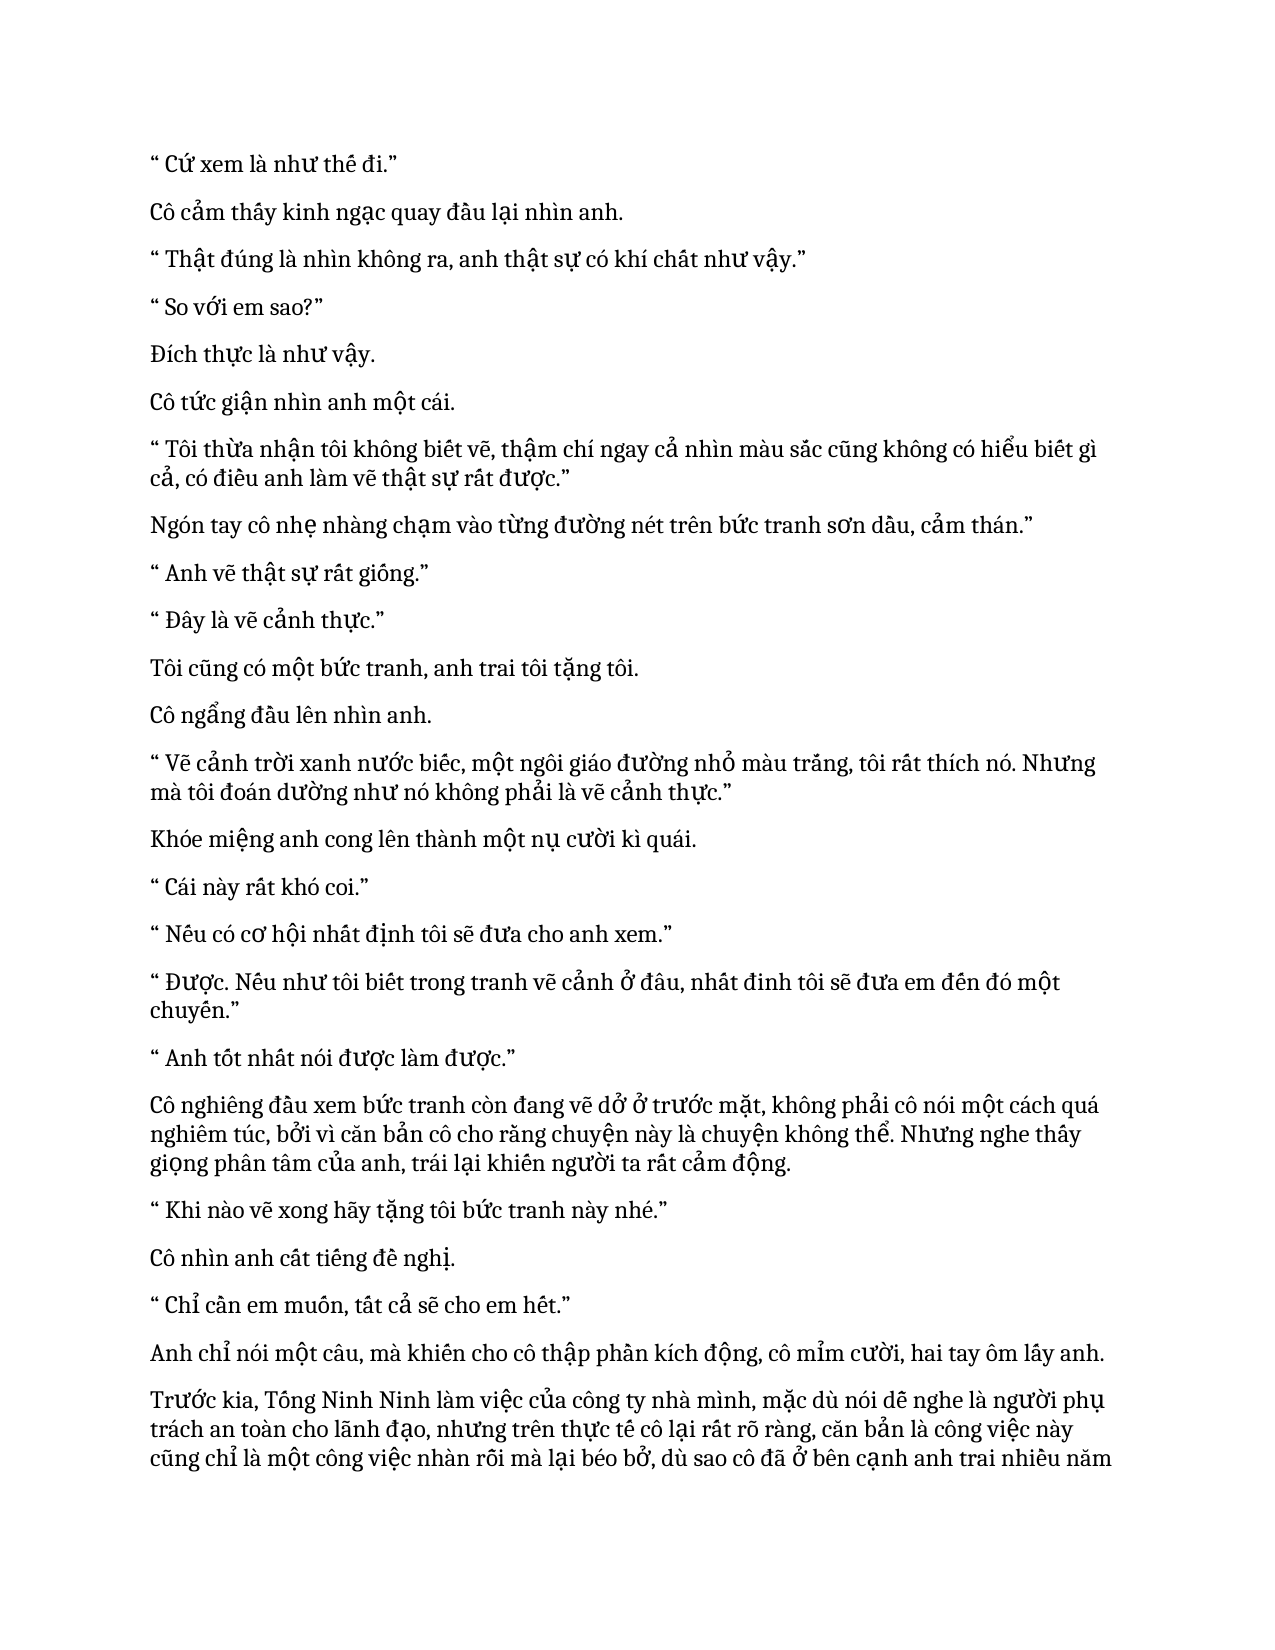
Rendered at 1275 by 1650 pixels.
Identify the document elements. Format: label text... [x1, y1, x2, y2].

text Khóe miệng anh cong lên thành một nụ cười kì quái. [150, 825, 1125, 854]
text Đích thực là như vậy. [150, 340, 1125, 369]
text “ So với em sao?” [150, 292, 1125, 321]
text “ Cái này rất khó coi.” [150, 872, 1125, 901]
text Ngón tay cô nhẹ nhàng chạm vào từng đường nét trên bức tranh sơn dầu, cảm thán.” [150, 511, 1125, 540]
text “ Anh tốt nhất nói được làm được.” [150, 1044, 1125, 1072]
text “ Đây là vẽ cảnh thực.” [150, 606, 1125, 635]
text “ Tôi thừa nhận tôi không biết vẽ, thậm chí ngay cả nhìn màu sắc cũng không có hiểu biết gì cả, có điều anh làm vẽ thật sự rất được.” [150, 435, 1125, 492]
text “ Nếu có cơ hội nhất định tôi sẽ đưa cho anh xem.” [150, 920, 1125, 949]
text “ Thật đúng là nhìn không ra, anh thật sự có khí chất như vậy.” [150, 245, 1125, 274]
text Cô tức giận nhìn anh một cái. [150, 387, 1125, 416]
text “ Cứ xem là như thế đi.” [150, 150, 1125, 179]
text “ Chỉ cần em muốn, tất cả sẽ cho em hết.” [150, 1291, 1125, 1320]
text Cô nhìn anh cất tiếng đề nghị. [150, 1244, 1125, 1272]
text Cô cảm thấy kinh ngạc quay đầu lại nhìn anh. [150, 197, 1125, 226]
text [150, 1386, 1125, 1472]
text Tôi cũng có một bức tranh, anh trai tôi tặng tôi. [150, 654, 1125, 682]
text “ Được. Nếu như tôi biết trong tranh vẽ cảnh ở đâu, nhất đinh tôi sẽ đưa em đến đó một chuyến.” [150, 967, 1125, 1025]
text Cô nghiêng đầu xem bức tranh còn đang vẽ dở ở trước mặt, không phải cô nói một cách quá nghiêm túc, bởi vì căn bản cô cho rằng chuyện này là chuyện không thể. Nhưng nghe thấy giọng phân tâm của anh, trái lại khiến người ta rất cảm động. [150, 1091, 1125, 1177]
text Anh chỉ nói một câu, mà khiến cho cô thập phần kích động, cô mỉm cười, hai tay ôm lấy anh. [150, 1339, 1125, 1367]
text “ Vẽ cảnh trời xanh nước biếc, một ngôi giáo đường nhỏ màu trắng, tôi rất thích nó. Nhưng mà tôi đoán dường như nó không phải là vẽ cảnh thực.” [150, 749, 1125, 806]
text “ Khi nào vẽ xong hãy tặng tôi bức tranh này nhé.” [150, 1196, 1125, 1225]
text “ Anh vẽ thật sự rất giống.” [150, 559, 1125, 587]
text Cô ngẩng đầu lên nhìn anh. [150, 701, 1125, 730]
